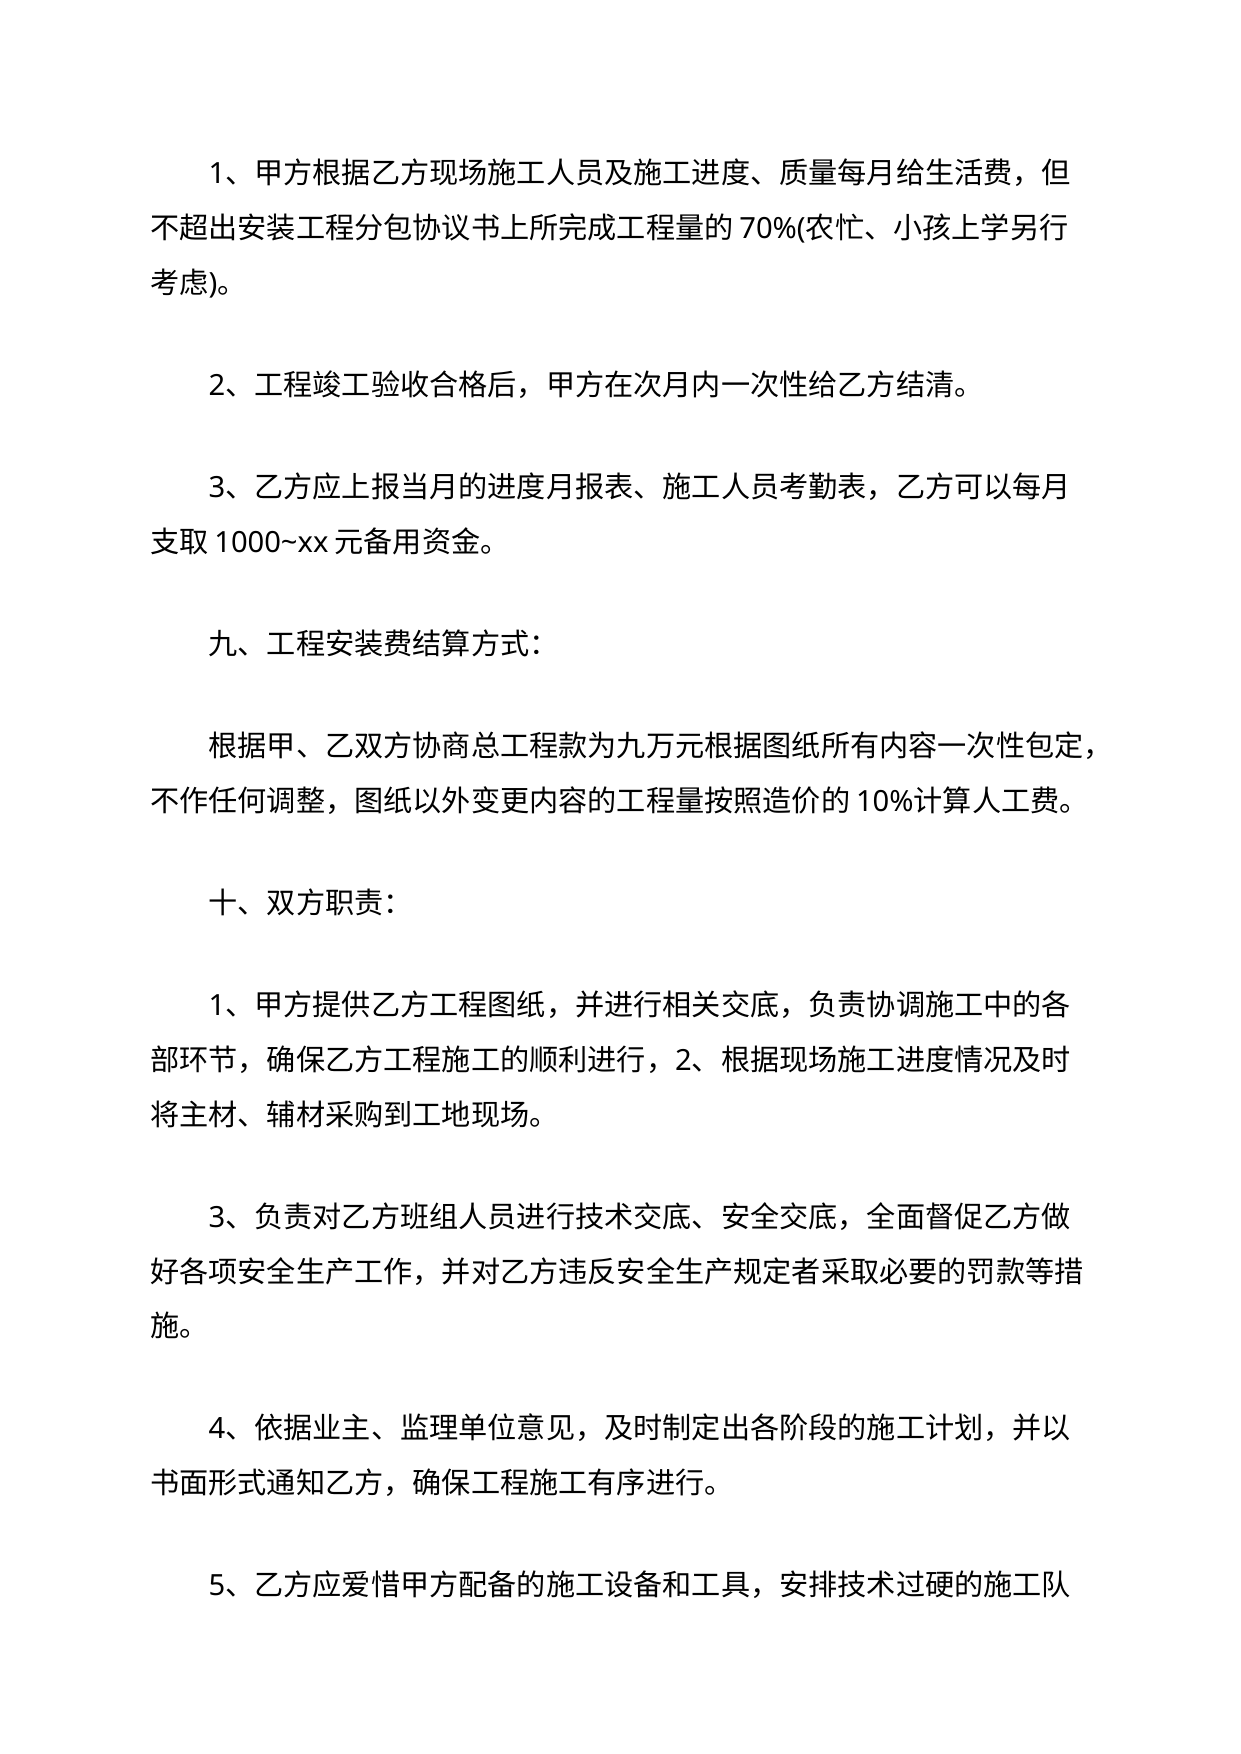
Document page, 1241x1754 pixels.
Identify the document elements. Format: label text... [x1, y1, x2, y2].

text 4、依据业主、监理单位意见，及时制定出各阶段的施工计划，并以书面形式通知乙方，确保工程施工有序进行。 [150, 1405, 1090, 1502]
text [150, 1562, 1090, 1604]
text 1、甲方根据乙方现场施工人员及施工进度、质量每月给生活费，但不超出安装工程分包协议书上所完成工程量的70%(农忙、小孩上学另行考虑)。 [150, 150, 1090, 302]
text 十、双方职责： [150, 879, 1090, 922]
text 1、甲方提供乙方工程图纸，并进行相关交底，负责协调施工中的各部环节，确保乙方工程施工的顺利进行，2、根据现场施工进度情况及时将主材、辅材采购到工地现场。 [150, 981, 1090, 1134]
text 3、乙方应上报当月的进度月报表、施工人员考勤表，乙方可以每月支取1000~xx元备用资金。 [150, 464, 1090, 561]
text 2、工程竣工验收合格后，甲方在次月内一次性给乙方结清。 [150, 362, 1090, 404]
text 3、负责对乙方班组人员进行技术交底、安全交底，全面督促乙方做好各项安全生产工作，并对乙方违反安全生产规定者采取必要的罚款等措施。 [150, 1193, 1090, 1345]
text 根据甲、乙双方协商总工程款为九万元根据图纸所有内容一次性包定，不作任何调整，图纸以外变更内容的工程量按照造价的10%计算人工费。 [150, 723, 1090, 820]
text 九、工程安装费结算方式： [150, 621, 1090, 663]
